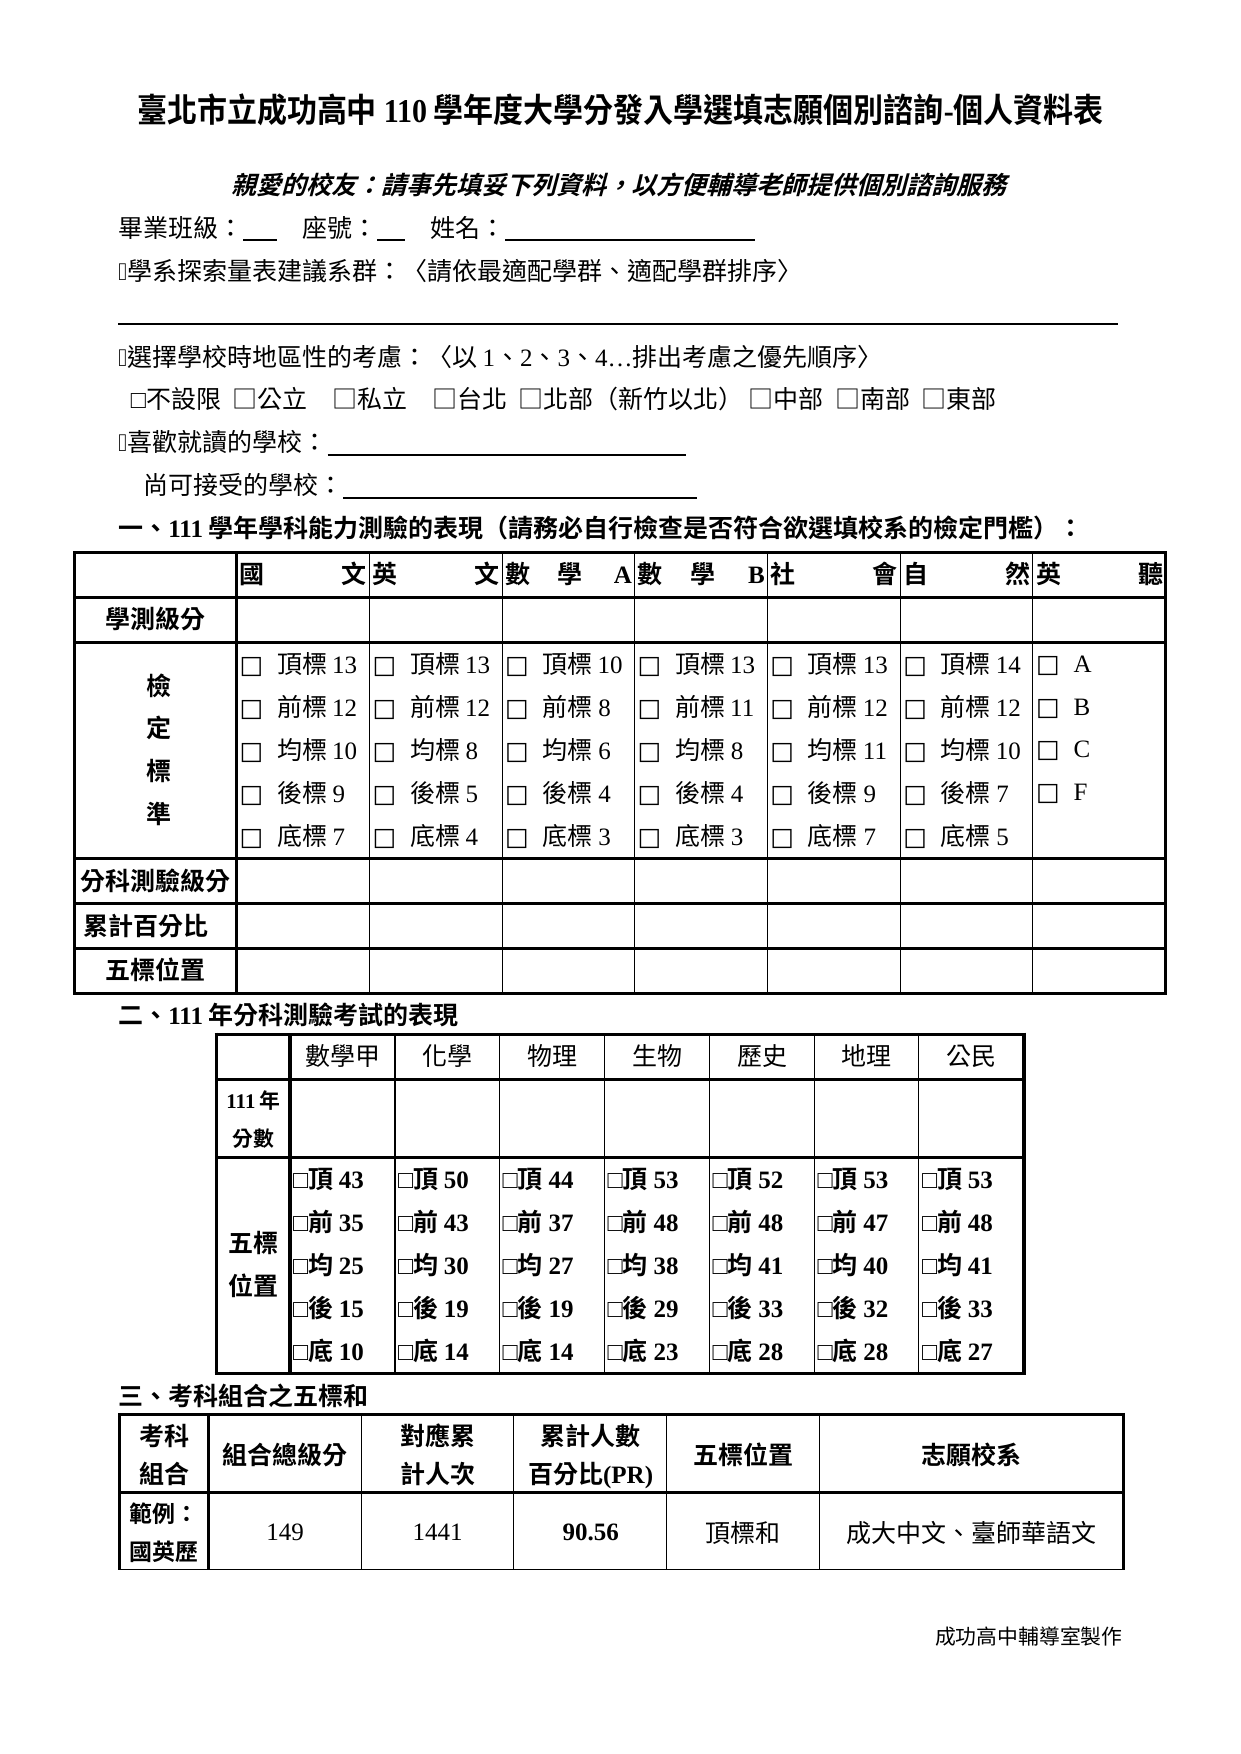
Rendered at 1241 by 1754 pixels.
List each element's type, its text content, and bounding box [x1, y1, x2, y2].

table_cell [503, 905, 634, 947]
table_cell [238, 599, 369, 641]
table_cell [635, 599, 767, 641]
table_cell [768, 599, 900, 641]
table_cell 1441 [362, 1494, 513, 1569]
text 畢業班級： 座號： 姓名： [118, 208, 1122, 245]
text 尚可接受的學校： [118, 465, 1122, 503]
table_cell 頂標14 前標12 均標10 後標 7 底標 5 [901, 644, 1032, 857]
table_header [76, 554, 235, 596]
text □不設限 □公立 □私立 □台北 □北部（新竹以北） □中部 □南部 □東部 [118, 379, 1122, 417]
table_header 社會 [768, 554, 900, 596]
table_header 累計人數 百分比(PR) [514, 1416, 666, 1491]
table_cell A B C F [1033, 644, 1164, 857]
table_cell 範例：國英歷 [121, 1494, 207, 1569]
table_cell 累計百分比 [76, 905, 235, 947]
text 二、111年分科測驗考試的表現 [118, 995, 1122, 1033]
table_cell 學測級分 [76, 599, 235, 641]
table_header 數學B [635, 554, 767, 596]
table_header [218, 1036, 288, 1077]
table_cell 頂標13 前標12 均標10 後標 9 底標 7 [238, 644, 369, 857]
table_header 地理 [815, 1036, 918, 1077]
text 臺北市立成功高中110學年度大學分發入學選填志願個別諮詢-個人資料表 [118, 71, 1122, 146]
table_cell [901, 905, 1032, 947]
table_cell [292, 1081, 394, 1156]
table_cell [710, 1081, 814, 1156]
table_cell □頂 43 □前 35 □均 25 □後 15 □底 10 [292, 1159, 394, 1372]
table_cell [635, 950, 767, 992]
table_cell [370, 599, 502, 641]
text 三、考科組合之五標和 [118, 1375, 1122, 1413]
table_cell [396, 1081, 499, 1156]
table_cell 111年分數 [218, 1081, 288, 1156]
table_header 數學甲 [292, 1036, 394, 1077]
table_cell [815, 1081, 918, 1156]
table_cell [768, 905, 900, 947]
table_cell □頂 53 □前 48 □均 38 □後 29 □底 23 [605, 1159, 709, 1372]
table_header 公民 [919, 1036, 1022, 1077]
table_cell [503, 860, 634, 902]
table_header 五標位置 [667, 1416, 819, 1491]
table_cell □頂 53 □前 48 □均 41 □後 33 □底 27 [919, 1159, 1022, 1372]
table_header 物理 [500, 1036, 604, 1077]
text 喜歡就讀的學校： [118, 422, 1122, 460]
table_header 組合總級分 [210, 1416, 361, 1491]
table_cell 頂標10 前標 8 均標 6 後標 4 底標 3 [503, 644, 634, 857]
text 選擇學校時地區性的考慮：〈以1、2、3、4…排出考慮之優先順序〉 [118, 336, 1122, 374]
table_cell □頂 44 □前 37 □均 27 □後 19 □底 14 [500, 1159, 604, 1372]
table_cell [238, 860, 369, 902]
table_cell 成大中文、臺師華語文 [820, 1494, 1122, 1569]
table_header 化學 [396, 1036, 499, 1077]
table_cell 149 [210, 1494, 361, 1569]
table_cell [901, 599, 1032, 641]
table_cell [1033, 860, 1164, 902]
table_cell 頂標13 前標11 均標 8 後標 4 底標 3 [635, 644, 767, 857]
text 學系探索量表建議系群：〈請依最適配學群、適配學群排序〉 [118, 251, 1122, 288]
table_cell 頂標13 前標12 均標11 後標 9 底標 7 [768, 644, 900, 857]
table_cell [238, 950, 369, 992]
table_cell [238, 905, 369, 947]
table_header 國文 [238, 554, 369, 596]
text 一、111學年學科能力測驗的表現（請務必自行檢查是否符合欲選填校系的檢定門檻）： [118, 508, 1122, 546]
table_cell [1033, 599, 1164, 641]
table_cell 頂標和 [667, 1494, 819, 1569]
table_header 數學A [503, 554, 634, 596]
table_header 生物 [605, 1036, 709, 1077]
table_cell [1033, 950, 1164, 992]
table_header 考科 組合 [121, 1416, 207, 1491]
table_header 歷史 [710, 1036, 814, 1077]
table_cell □頂 53 □前 47 □均 40 □後 32 □底 28 [815, 1159, 918, 1372]
table_header 自然 [901, 554, 1032, 596]
table_cell [635, 905, 767, 947]
table_cell [1033, 905, 1164, 947]
table_header 對應累 計人次 [362, 1416, 513, 1491]
table_cell 分科測驗級分 [76, 860, 235, 902]
table_cell [919, 1081, 1022, 1156]
table_header 英聽 [1033, 554, 1164, 596]
table_cell 檢 定 標 準 [76, 644, 235, 857]
table_cell [500, 1081, 604, 1156]
table_cell [370, 860, 502, 902]
table_cell □頂 50 □前 43 □均 30 □後 19 □底 14 [396, 1159, 499, 1372]
text 親愛的校友：請事先填妥下列資料，以方便輔導老師提供個別諮詢服務 [118, 165, 1122, 202]
table_cell [768, 860, 900, 902]
table_cell [901, 860, 1032, 902]
table_cell [635, 860, 767, 902]
table_cell 90.56 [514, 1494, 666, 1569]
table_cell 五標位置 [76, 950, 235, 992]
table_cell [503, 599, 634, 641]
table_cell [901, 950, 1032, 992]
table_header 英文 [370, 554, 502, 596]
table_cell [605, 1081, 709, 1156]
table_cell 五標位置 [218, 1159, 288, 1372]
table_cell [503, 950, 634, 992]
table_cell [370, 950, 502, 992]
table_header 志願校系 [820, 1416, 1122, 1491]
table_cell □頂 52 □前 48 □均 41 □後 33 □底 28 [710, 1159, 814, 1372]
table_cell [370, 905, 502, 947]
table_cell [768, 950, 900, 992]
table_cell 頂標13 前標12 均標 8 後標 5 底標 4 [370, 644, 502, 857]
